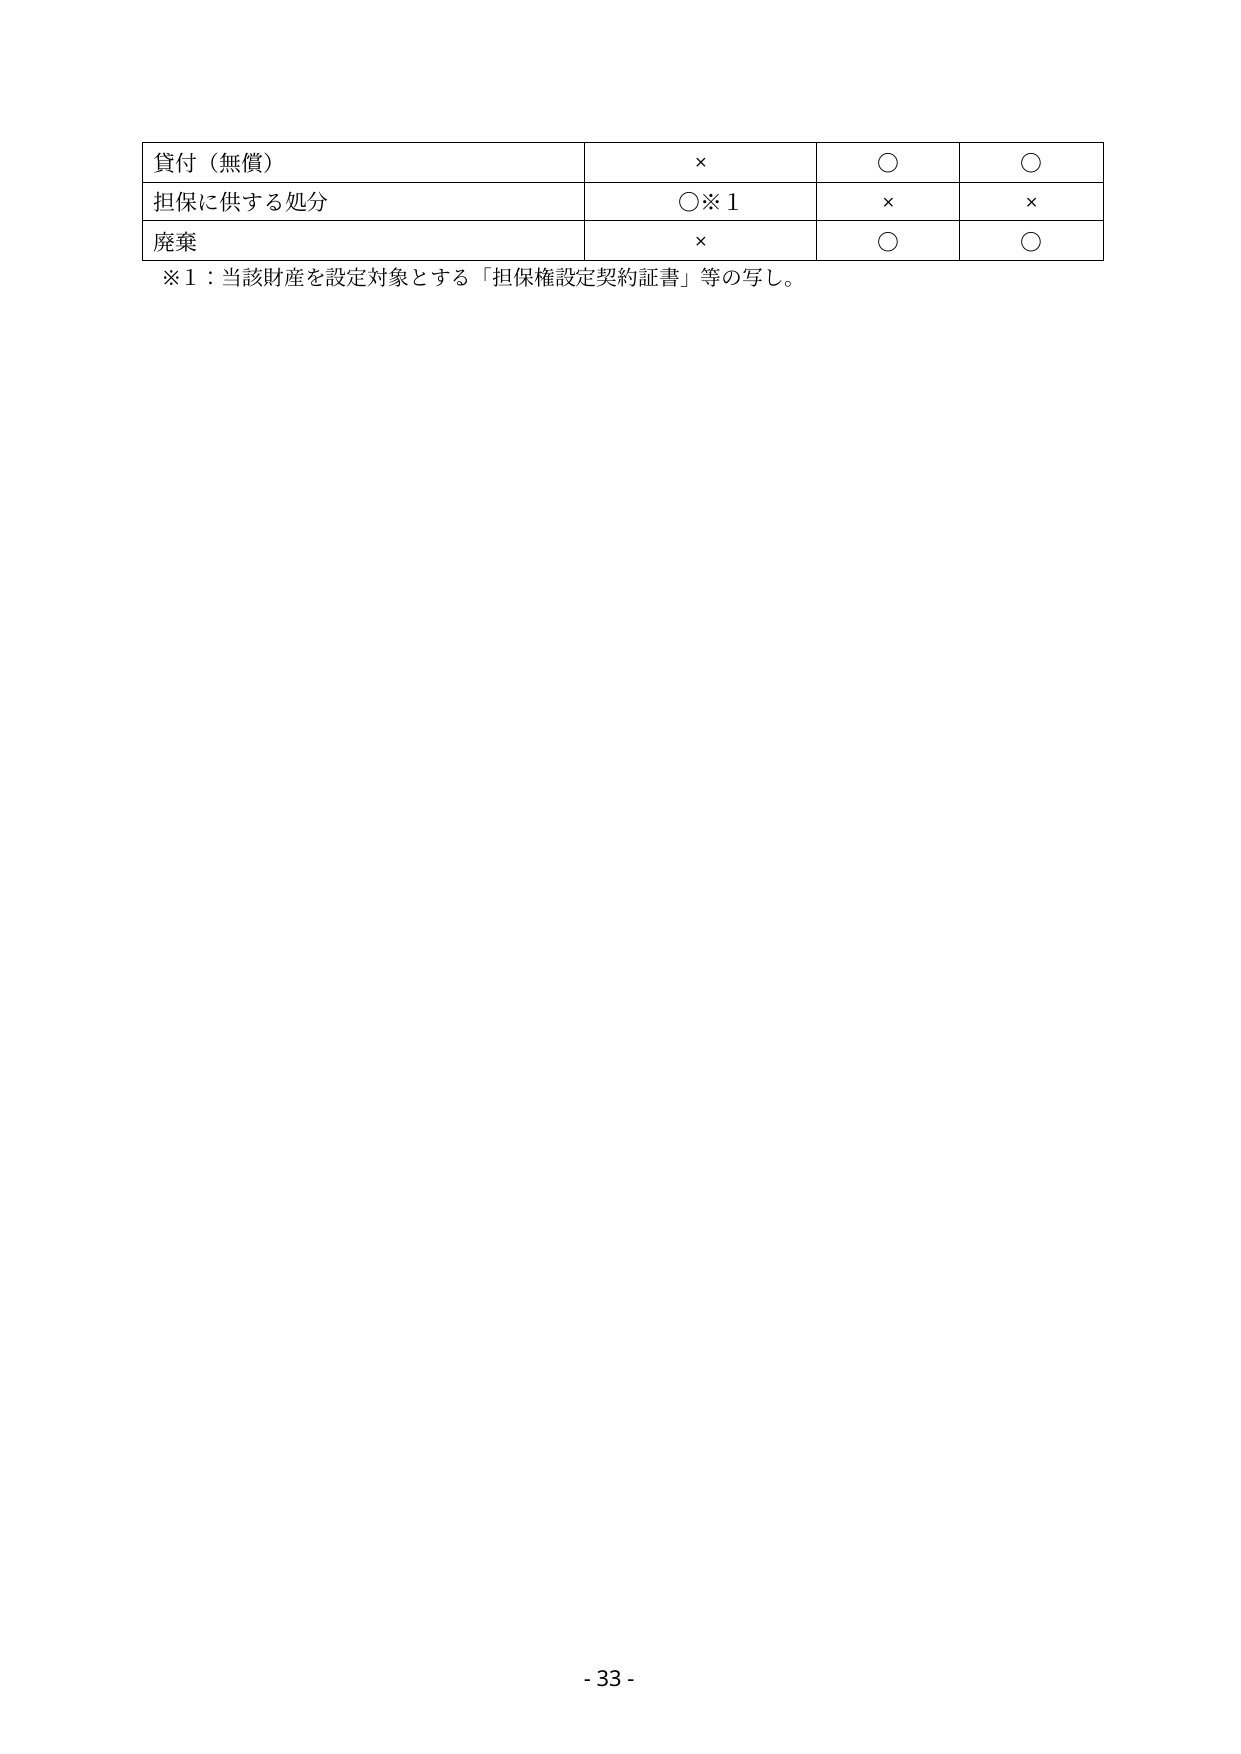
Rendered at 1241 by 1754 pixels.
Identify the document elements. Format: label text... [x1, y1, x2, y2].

table_cell 〇※１ [585, 183, 816, 220]
table_cell × [960, 183, 1103, 220]
table_cell × [585, 221, 816, 260]
table_cell 〇 [960, 221, 1103, 260]
table_cell 〇 [817, 143, 959, 182]
table_cell 〇 [960, 143, 1103, 182]
table_cell × [817, 183, 959, 220]
table_cell × [585, 143, 816, 182]
text ※１：当該財産を設定対象とする「担保権設定契約証書」等の写し。 [142, 261, 1098, 291]
table_cell 貸付（無償） [143, 143, 584, 182]
table_cell 担保に供する処分 [143, 183, 584, 220]
table_cell 〇 [817, 221, 959, 260]
table_cell 廃棄 [143, 221, 584, 260]
